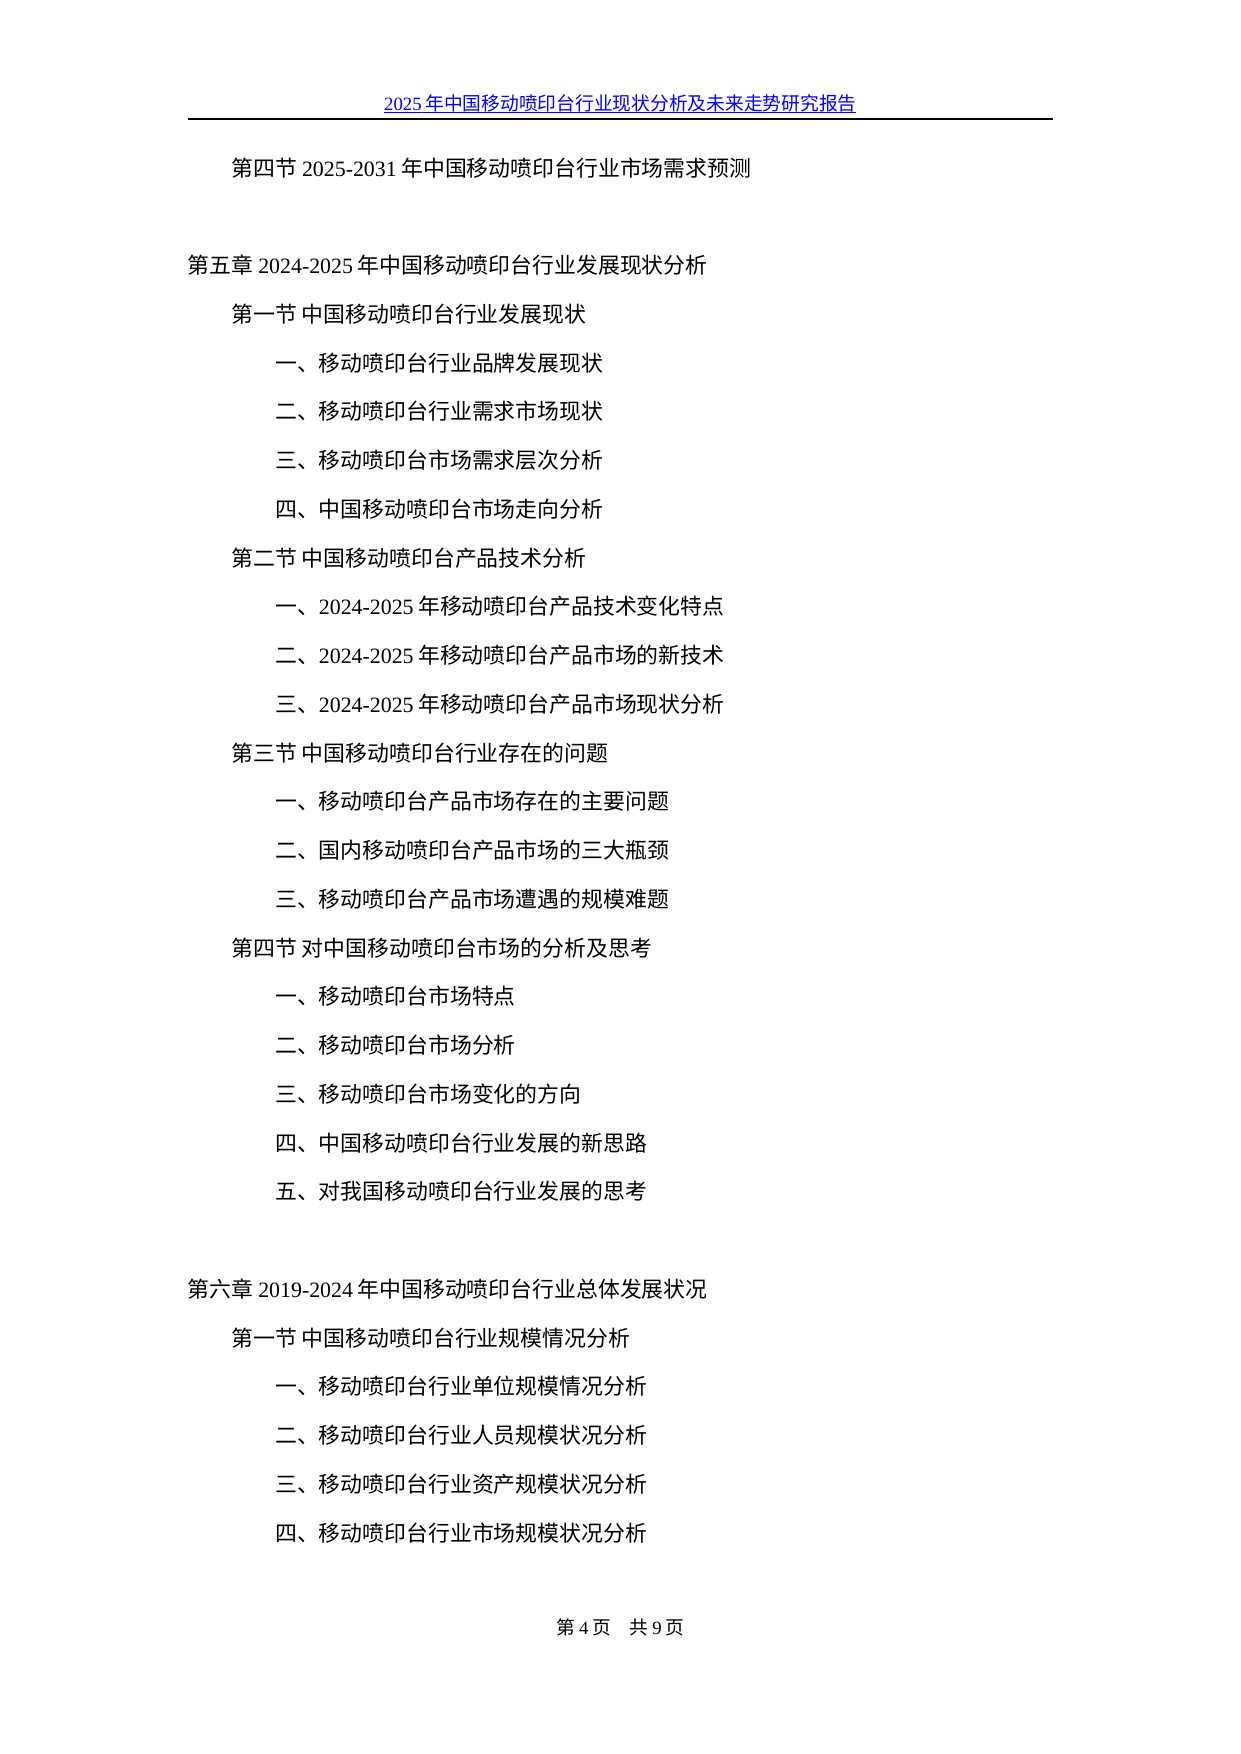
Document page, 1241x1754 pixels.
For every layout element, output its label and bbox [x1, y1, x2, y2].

text [187, 150, 1053, 1548]
